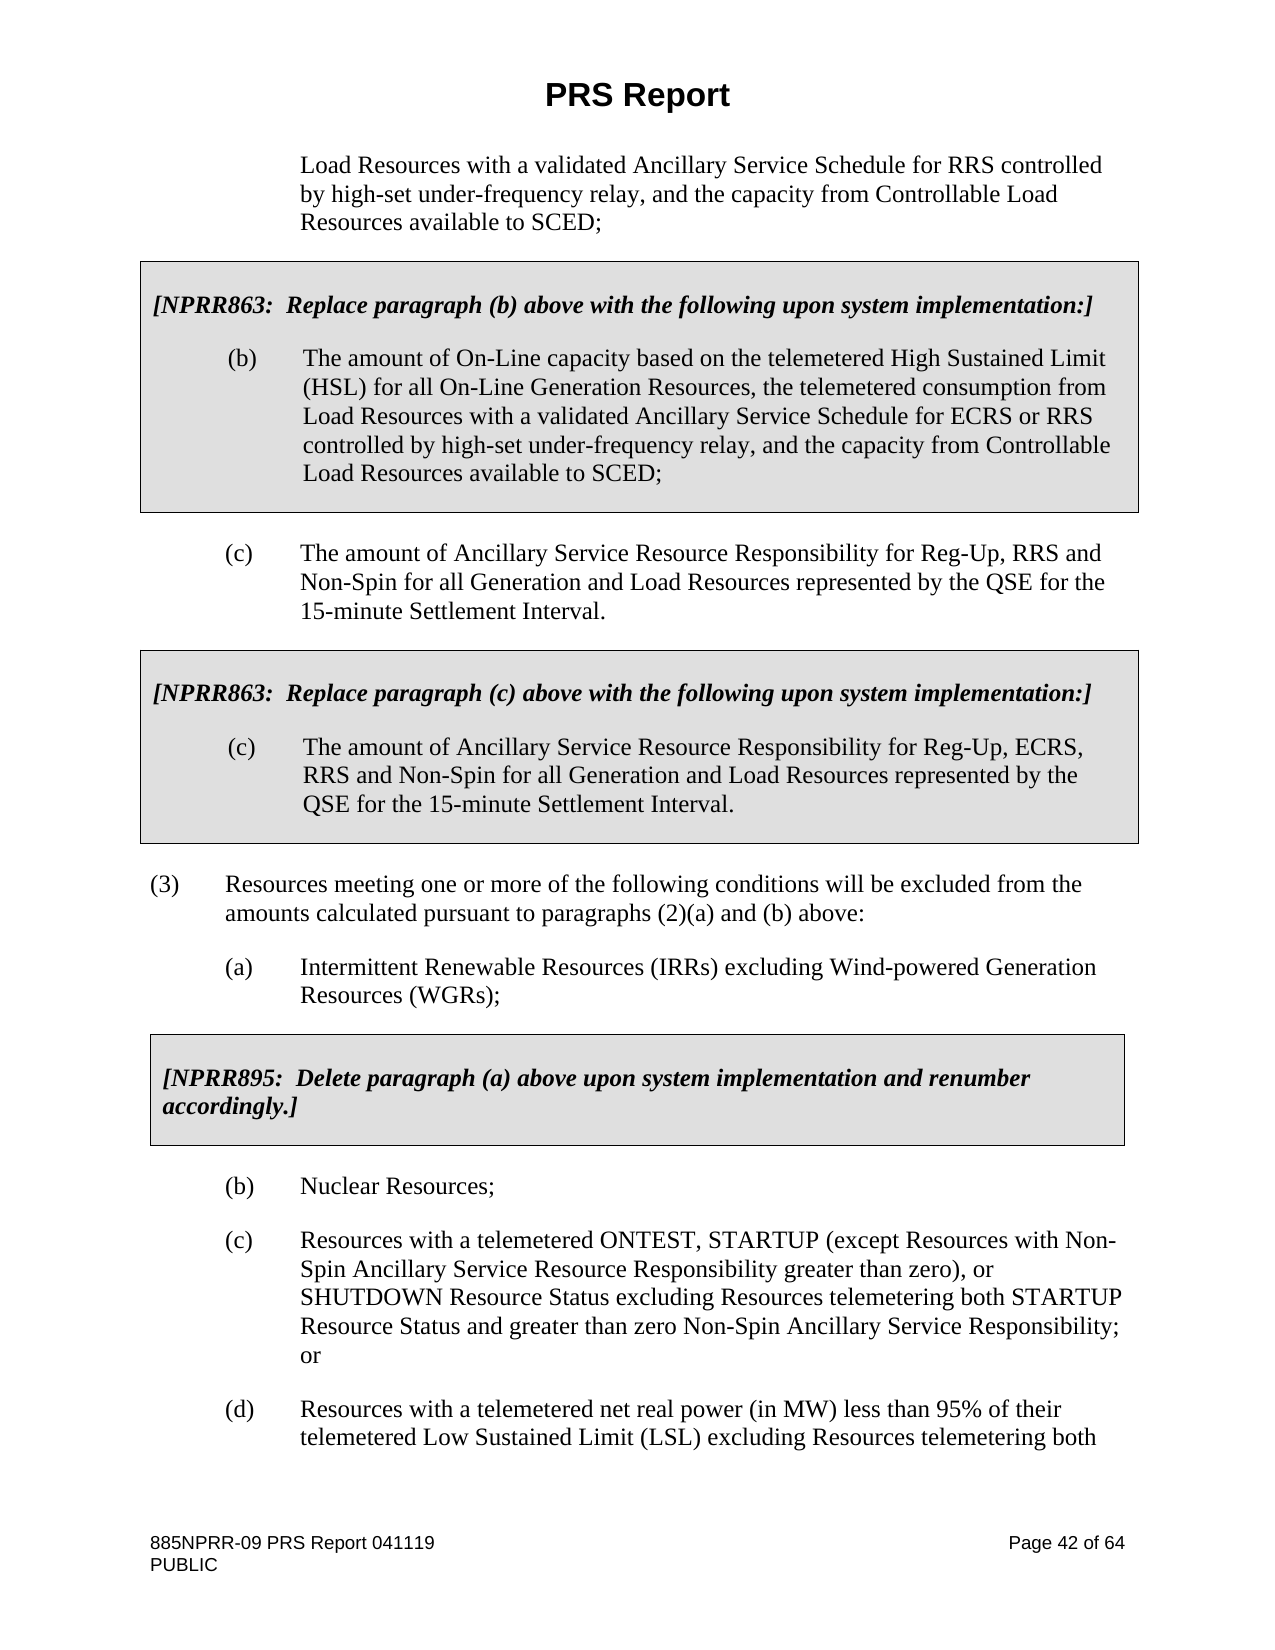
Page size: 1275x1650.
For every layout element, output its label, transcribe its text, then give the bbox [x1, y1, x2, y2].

text (c) Resources with a telemetered ONTEST, STARTUP (except Resources with Non-Spin Ancillary Service Resource Responsibility greater than zero), or SHUTDOWN Resource Status excluding Resources telemetering both STARTUP Resource Status and greater than zero Non-Spin Ancillary Service Responsibility; or [225, 1225, 1125, 1369]
table_header [NPRR895: Delete paragraph (a) above upon system implementation and renumber accordingly.] [151, 1035, 1124, 1145]
table_header [NPRR863: Replace paragraph (c) above with the following upon system implementation:] (c) The amount of Ancillary Service Resource Responsibility for Reg-Up, ECRS, RRS and Non-Spin for all Generation and Load Resources represented by the QSE for the 15-minute Settlement Interval. [141, 651, 1138, 843]
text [225, 1394, 1125, 1451]
text (c) The amount of Ancillary Service Resource Responsibility for Reg-Up, RRS and Non-Spin for all Generation and Load Resources represented by the QSE for the 15-minute Settlement Interval. [225, 538, 1125, 624]
text (b) Nuclear Resources; [225, 1171, 1125, 1200]
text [225, 150, 1125, 236]
text (3) Resources meeting one or more of the following conditions will be excluded from the amounts calculated pursuant to paragraphs (2)(a) and (b) above: [150, 869, 1125, 927]
text (a) Intermittent Renewable Resources (IRRs) excluding Wind-powered Generation Resources (WGRs); [225, 952, 1125, 1009]
table_header [NPRR863: Replace paragraph (b) above with the following upon system implementation:] (b) The amount of On-Line capacity based on the telemetered High Sustained Limit (HSL) for all On-Line Generation Resources, the telemetered consumption from Load Resources with a validated Ancillary Service Schedule for ECRS or RRS controlled by high-set under-frequency relay, and the capacity from Controllable Load Resources available to SCED; [141, 262, 1138, 512]
